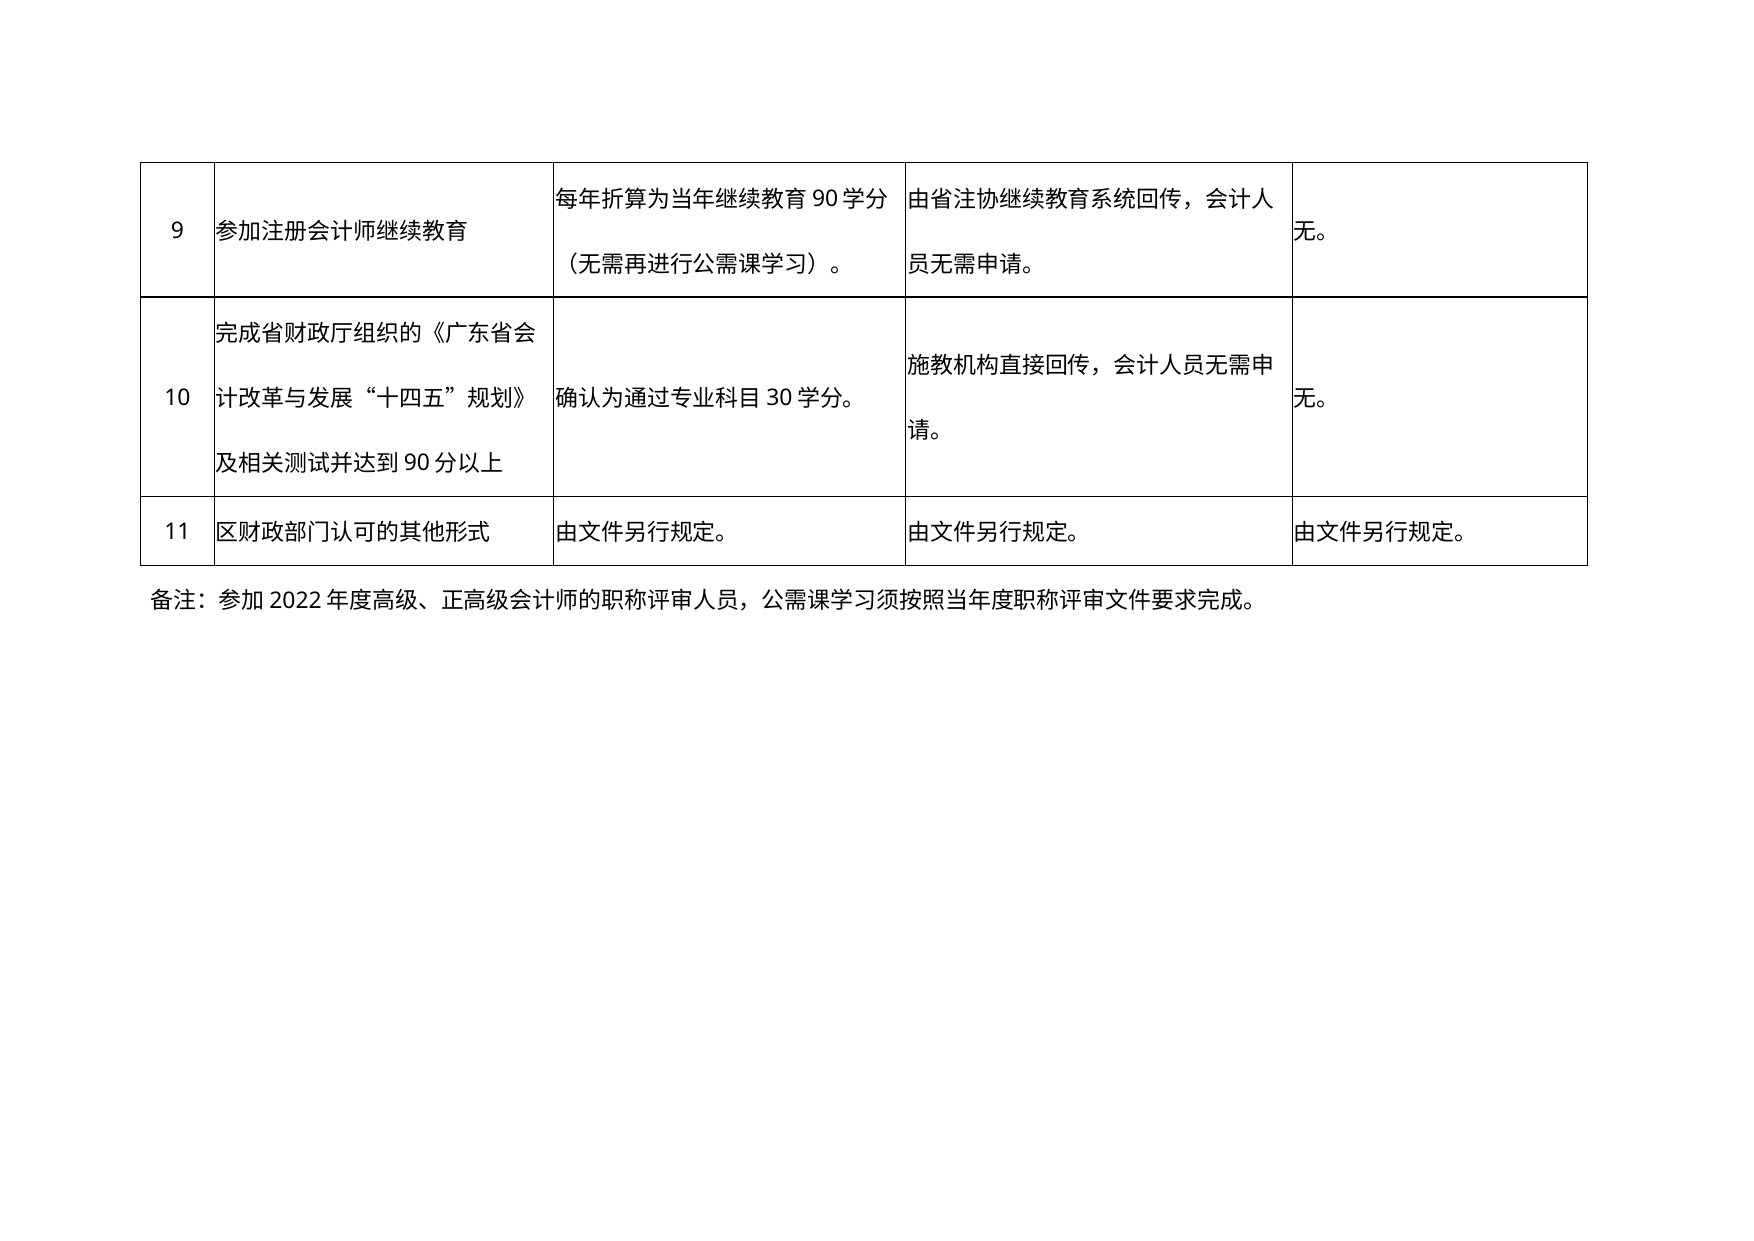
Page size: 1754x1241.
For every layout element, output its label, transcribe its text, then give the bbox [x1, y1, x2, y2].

table_cell 由文件另行规定。 [1293, 497, 1587, 565]
table_cell 由省注协继续教育系统回传，会计人员无需申请。 [906, 163, 1292, 296]
table_cell 9 [141, 163, 214, 296]
table_cell 区财政部门认可的其他形式 [215, 497, 553, 565]
table_cell 参加注册会计师继续教育 [215, 163, 553, 296]
table_cell 完成省财政厅组织的《广东省会计改革与发展“十四五”规划》及相关测试并达到90分以上 [215, 298, 553, 496]
table_cell 由文件另行规定。 [906, 497, 1292, 565]
table_cell 由文件另行规定。 [554, 497, 905, 565]
table_cell 确认为通过专业科目30学分。 [554, 298, 905, 496]
table_cell 无。 [1293, 163, 1587, 296]
table_cell 施教机构直接回传，会计人员无需申请。 [906, 298, 1292, 496]
text 备注：参加2022年度高级、正高级会计师的职称评审人员，公需课学习须按照当年度职称评审文件要求完成。 [150, 566, 1604, 631]
table_cell 11 [141, 497, 214, 565]
table_cell 每年折算为当年继续教育90学分（无需再进行公需课学习）。 [554, 163, 905, 296]
table_cell 10 [141, 298, 214, 496]
table_cell 无。 [1293, 298, 1587, 496]
